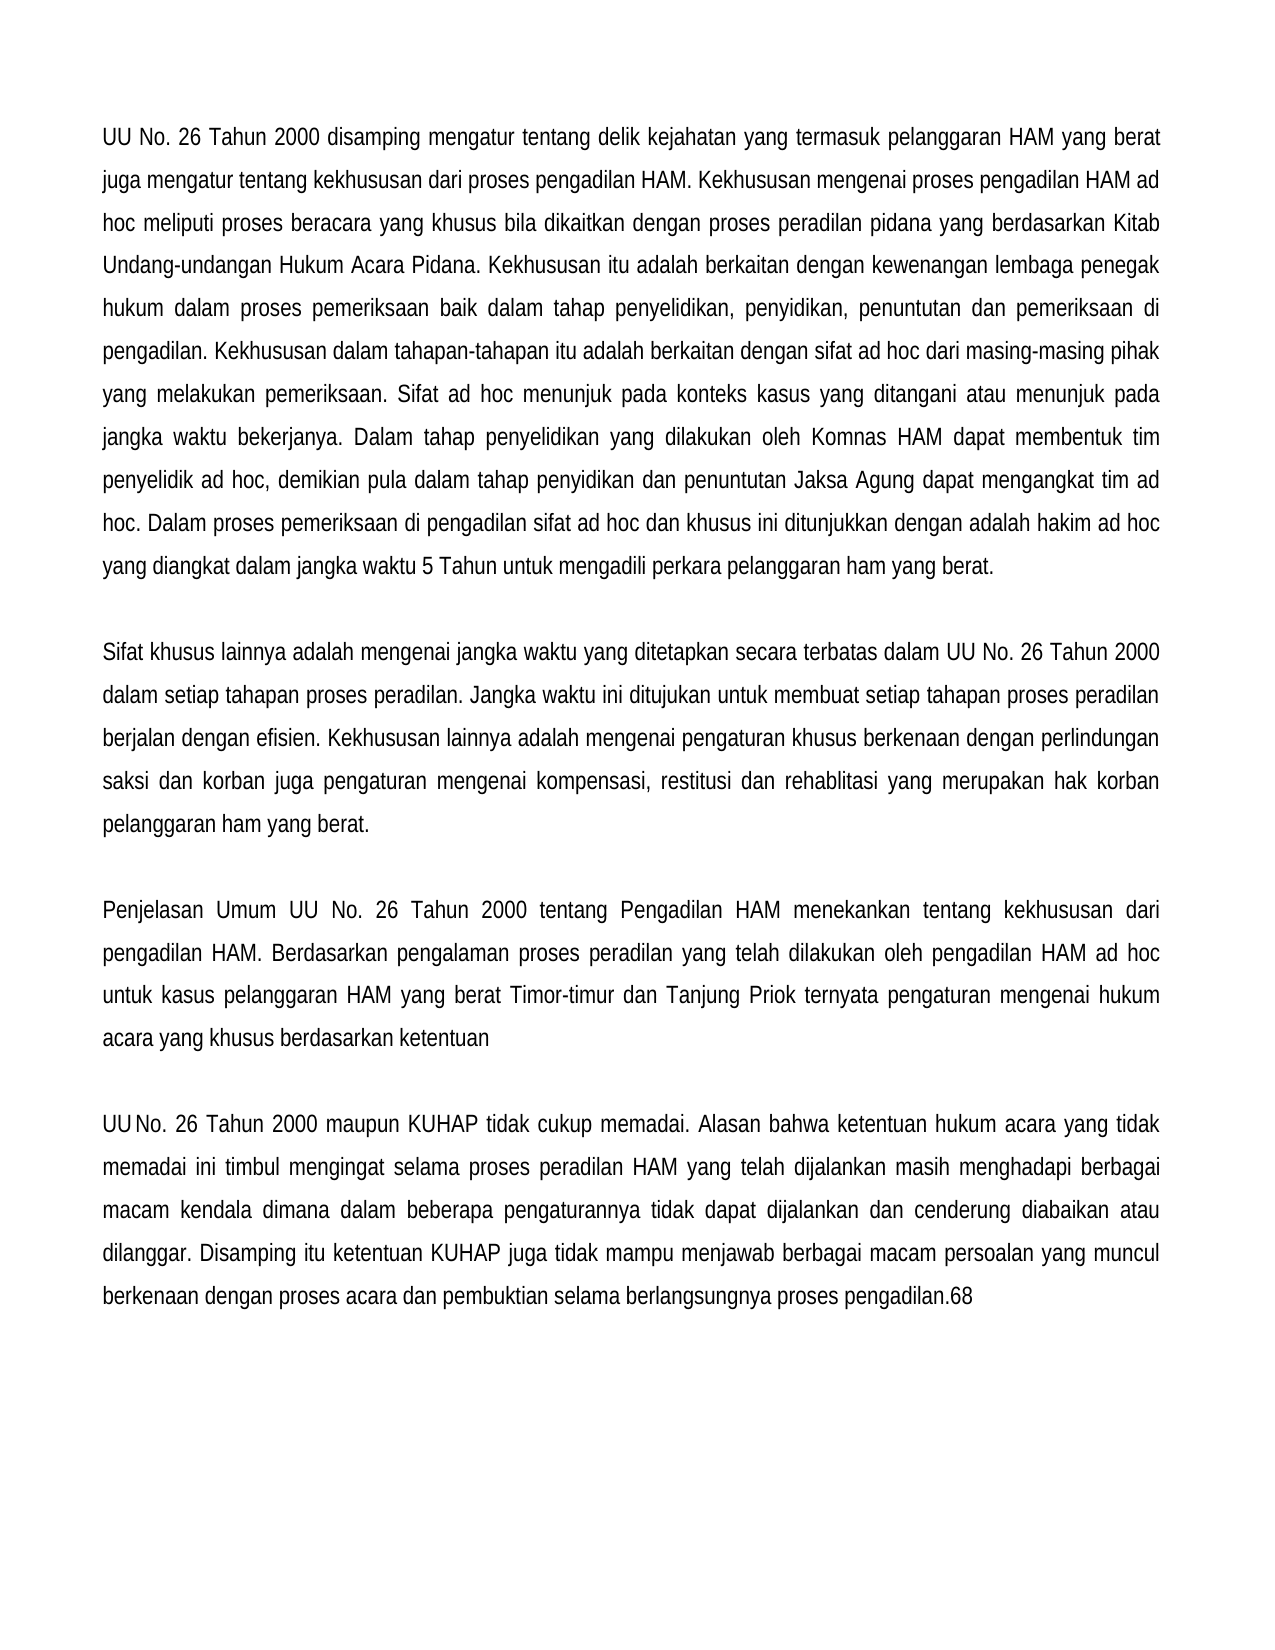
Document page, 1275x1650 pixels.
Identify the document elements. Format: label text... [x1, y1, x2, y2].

list No. 26 Tahun 2000 disamping mengatur tentang delik kejahatan yang termasuk pelanggaran HAM yang berat juga mengatur tentang kekhususan dari proses pengadilan HAM. Kekhususan mengenai proses pengadilan HAM ad hoc meliputi proses beracara yang khusus bila dikaitkan dengan proses peradilan pidana yang berdasarkan Kitab Undang-undangan Hukum Acara Pidana. Kekhususan itu adalah berkaitan dengan kewenangan lembaga penegak hukum dalam proses pemeriksaan baik dalam tahap penyelidikan, penyidikan, penuntutan dan pemeriksaan di pengadilan. Kekhususan dalam tahapan-tahapan itu adalah berkaitan dengan sifat ad hoc dari masing-masing pihak yang melakukan pemeriksaan. Sifat ad hoc menunjuk pada konteks kasus yang ditangani atau menunjuk pada jangka waktu bekerjanya. Dalam tahap penyelidikan yang dilakukan oleh Komnas HAM dapat membentuk tim penyelidik ad hoc, demikian pula dalam tahap penyidikan dan penuntutan Jaksa Agung dapat mengangkat tim ad hoc. Dalam proses pemeriksaan di pengadilan sifat ad hoc dan khusus ini ditunjukkan dengan adalah hakim ad hoc yang diangkat dalam jangka waktu 5 Tahun untuk mengadili perkara pelanggaran ham yang berat. [102, 122, 1162, 579]
text Penjelasan Umum UU No. 26 Tahun 2000 tentang Pengadilan HAM menekankan tentang kekhususan dari pengadilan HAM. Berdasarkan pengalaman proses peradilan yang telah dilakukan oleh pengadilan HAM ad hoc untuk kasus pelanggaran HAM yang berat Timor-timur dan Tanjung Priok ternyata pengaturan mengenai hukum acara yang khusus berdasarkan ketentuan [102, 894, 1162, 1052]
text Sifat khusus lainnya adalah mengenai jangka waktu yang ditetapkan secara terbatas dalam UU No. 26 Tahun 2000 dalam setiap tahapan proses peradilan. Jangka waktu ini ditujukan untuk membuat setiap tahapan proses peradilan berjalan dengan efisien. Kekhususan lainnya adalah mengenai pengaturan khusus berkenaan dengan perlindungan saksi dan korban juga pengaturan mengenai kompensasi, restitusi dan rehablitasi yang merupakan hak korban pelanggaran ham yang berat. [102, 637, 1162, 837]
list No. 26 Tahun 2000 maupun KUHAP tidak cukup memadai. Alasan bahwa ketentuan hukum acara yang tidak memadai ini timbul mengingat selama proses peradilan HAM yang telah dijalankan masih menghadapi berbagai macam kendala dimana dalam beberapa pengaturannya tidak dapat dijalankan dan cenderung diabaikan atau dilanggar. Disamping itu ketentuan KUHAP juga tidak mampu menjawab berbagai macam persoalan yang muncul berkenaan dengan proses acara dan pembuktian selama berlangsungnya proses pengadilan.68 [102, 1109, 1162, 1310]
